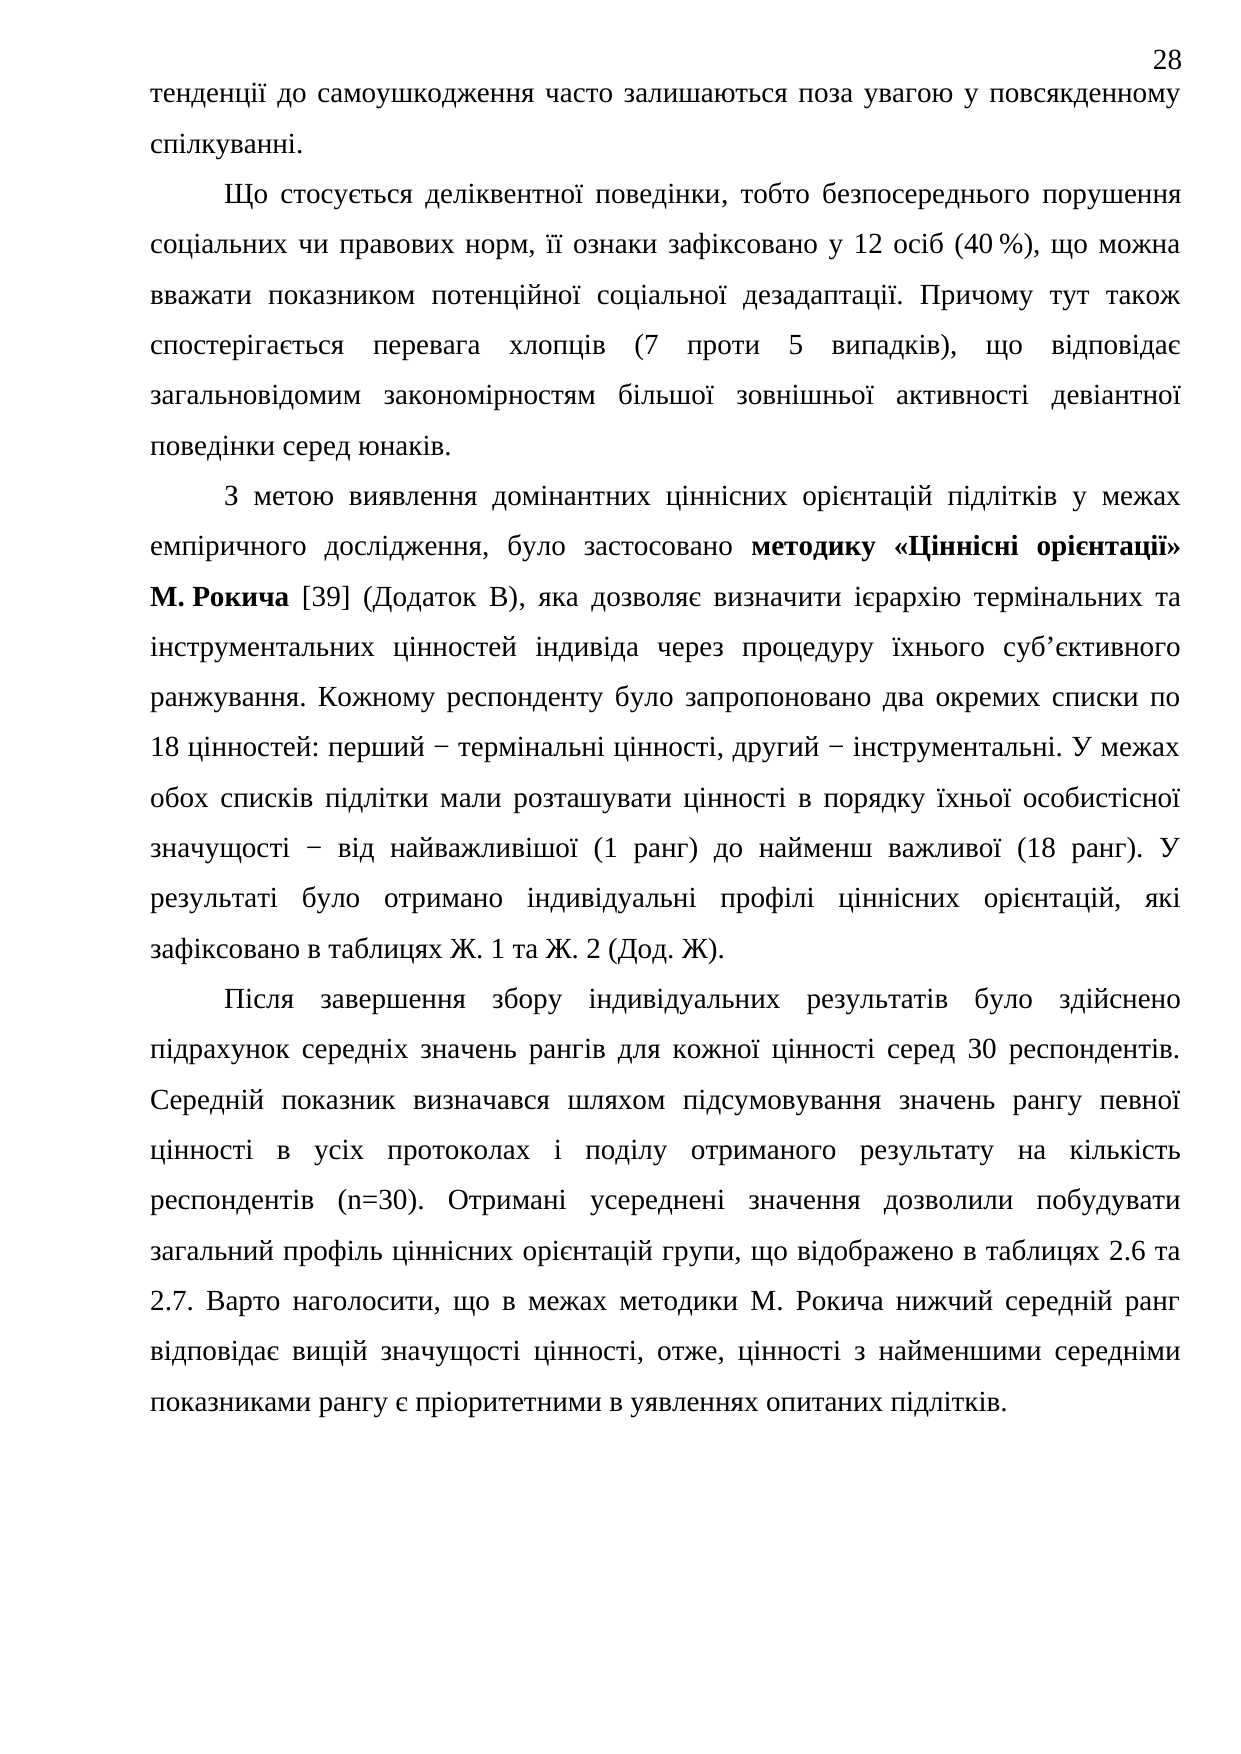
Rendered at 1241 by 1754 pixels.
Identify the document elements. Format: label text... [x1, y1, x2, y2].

text Після завершення збору індивідуальних результатів було здійснено підрахунок середніх значень рангів для кожної цінності серед 30 респондентів. Середній показник визначався шляхом підсумовування значень рангу певної цінності в усіх протоколах і поділу отриманого результату на кількість респондентів (n=30). Отримані усереднені значення дозволили побудувати загальний профіль ціннісних орієнтацій групи, що відображено в таблицях 2.6 та 2.7. Варто наголосити, що в межах методики М. Рокича нижчий середній ранг відповідає вищій значущості цінності, отже, цінності з найменшими середніми показниками рангу є пріоритетними в уявленнях опитаних підлітків. [150, 981, 1182, 1417]
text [150, 76, 1182, 159]
text Що стосується деліквентної поведінки, тобто безпосереднього порушення соціальних чи правових норм, її ознаки зафіксовано у 12 осіб (40 %), що можна вважати показником потенційної соціальної дезадаптації. Причому тут також спостерігається перевага хлопців (7 проти 5 випадків), що відповідає загальновідомим закономірностям більшої зовнішньої активності девіантної поведінки серед юнаків. [150, 176, 1182, 461]
text З метою виявлення домінантних ціннісних орієнтацій підлітків у межах емпіричного дослідження, було застосовано методику «Ціннісні орієнтації» М. Рокича [39] (Додаток В), яка дозволяє визначити ієрархію термінальних та інструментальних цінностей індивіда через процедуру їхнього суб’єктивного ранжування. Кожному респонденту було запропоновано два окремих списки по 18 цінностей: перший − термінальні цінності, другий − інструментальні. У межах обох списків підлітки мали розташувати цінності в порядку їхньої особистісної значущості − від найважливішої (1 ранг) до найменш важливої (18 ранг). У результаті було отримано індивідуальні профілі ціннісних орієнтацій, які зафіксовано в таблицях Ж. 1 та Ж. 2 (Дод. Ж). [150, 478, 1182, 964]
